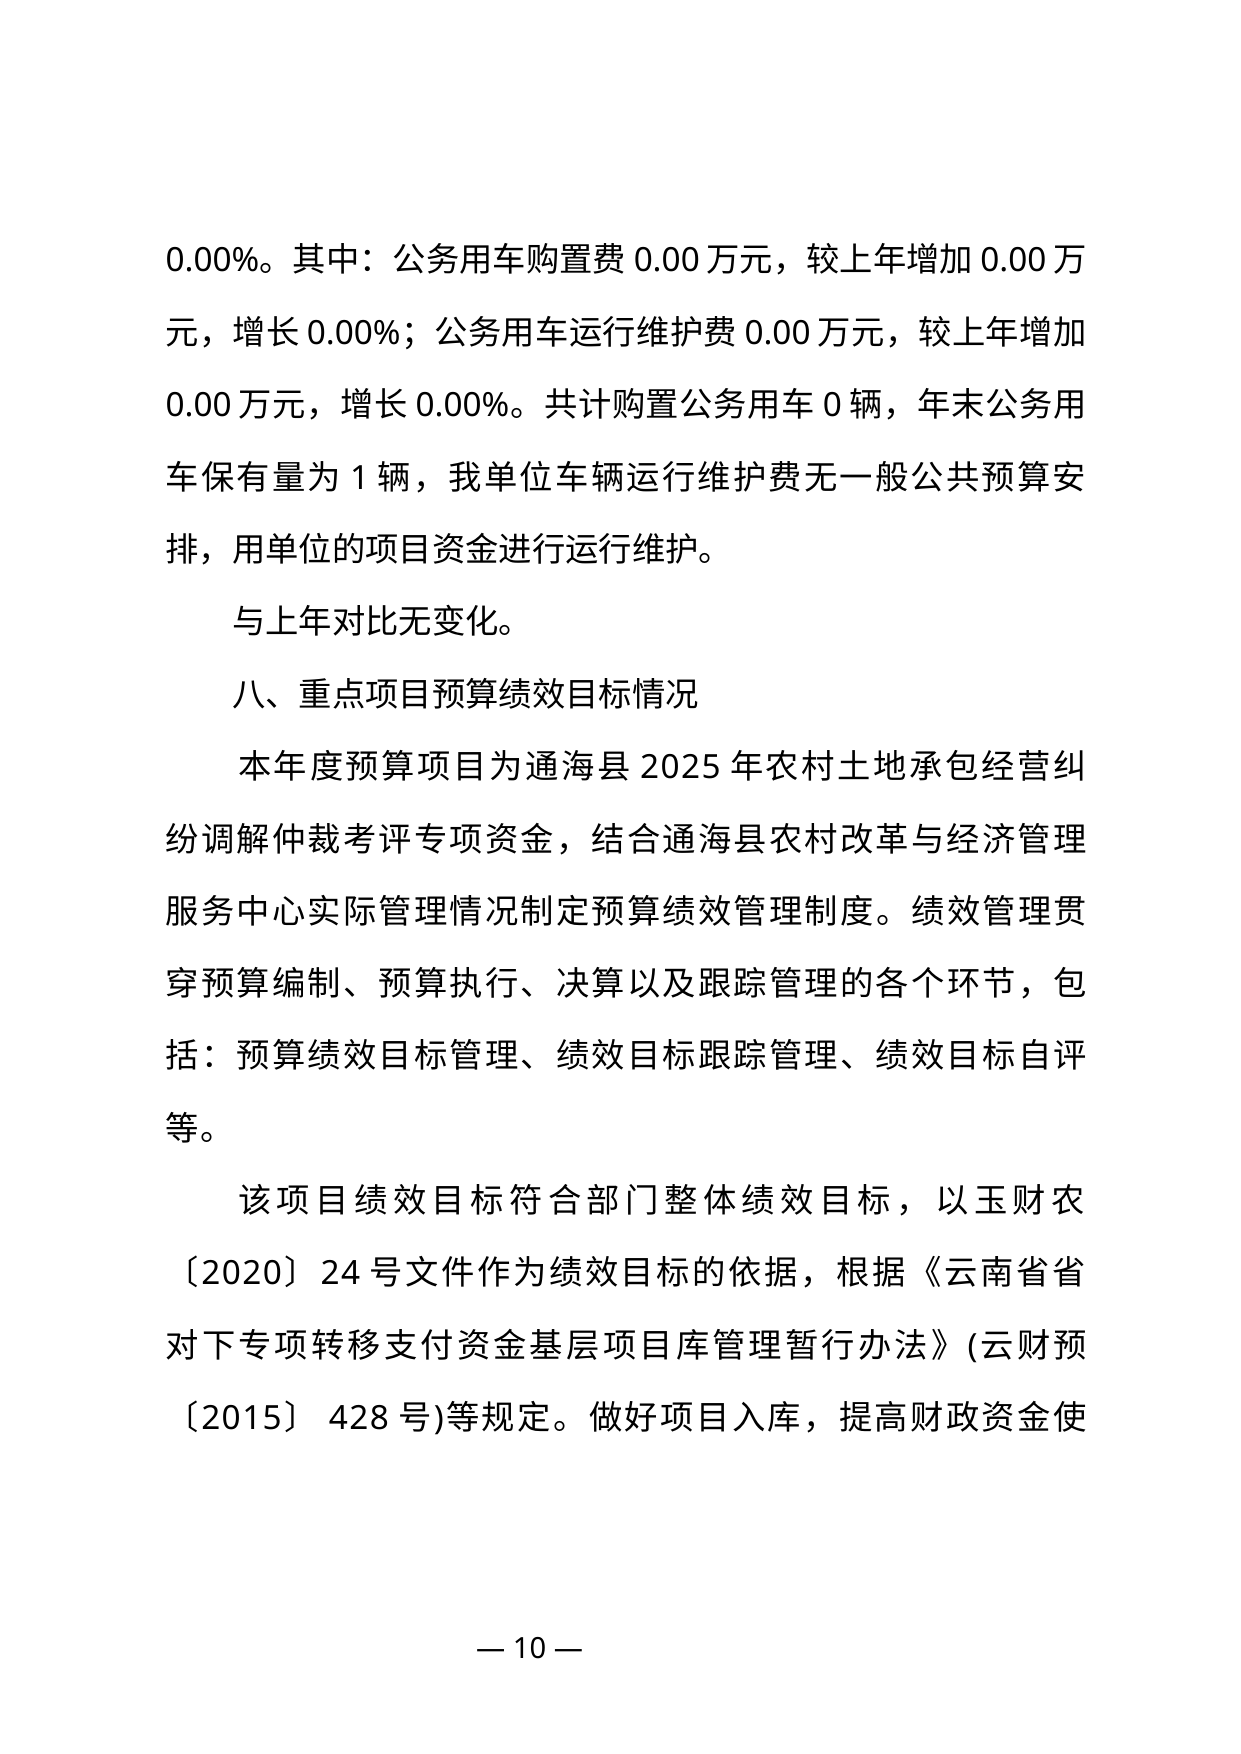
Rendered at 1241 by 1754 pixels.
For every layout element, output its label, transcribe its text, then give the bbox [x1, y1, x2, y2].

text 八、重点项目预算绩效目标情况 [165, 667, 1087, 716]
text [165, 233, 1087, 571]
text 本年度预算项目为通海县2025年农村土地承包经营纠纷调解仲裁考评专项资金，结合通海县农村改革与经济管理服务中心实际管理情况制定预算绩效管理制度。绩效管理贯穿预算编制、预算执行、决算以及跟踪管理的各个环节，包括：预算绩效目标管理、绩效目标跟踪管理、绩效目标自评等。 [165, 740, 1087, 1150]
text 与上年对比无变化。 [165, 595, 1087, 643]
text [165, 1174, 1087, 1439]
